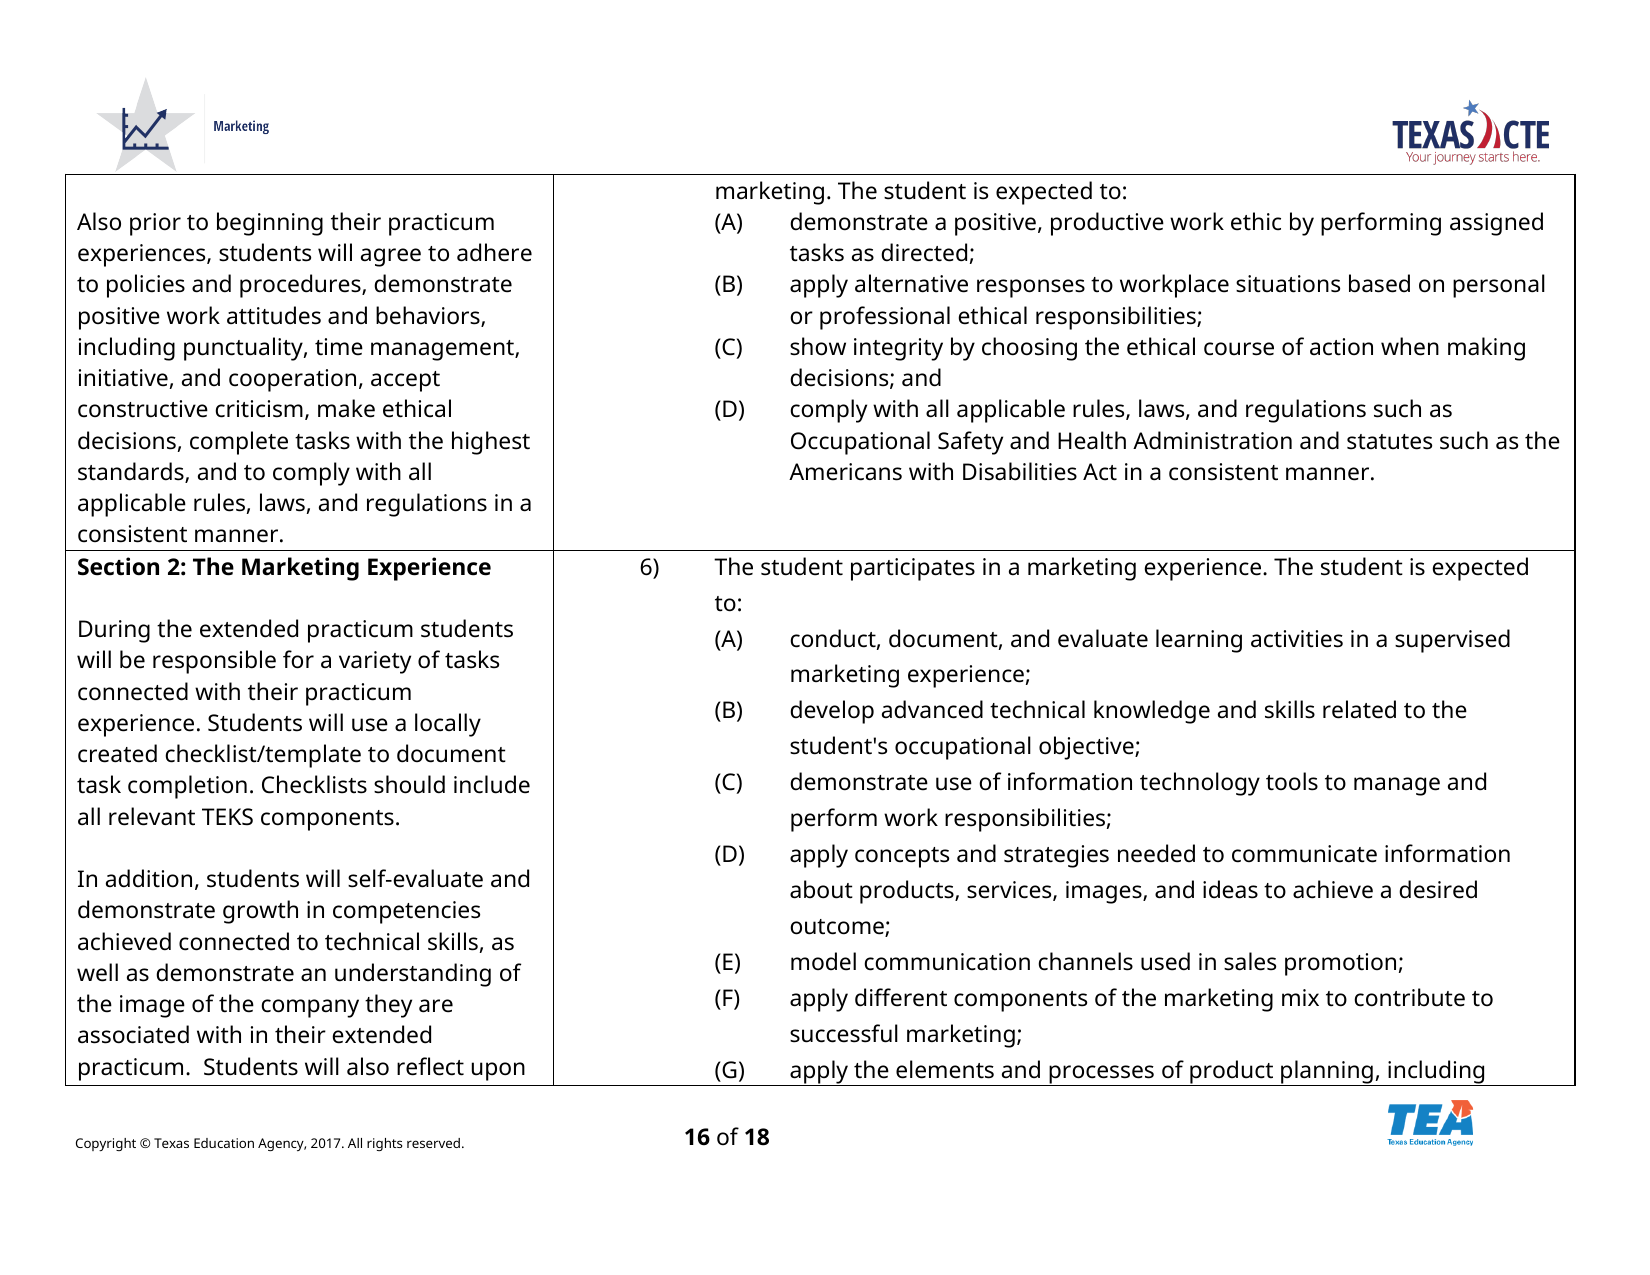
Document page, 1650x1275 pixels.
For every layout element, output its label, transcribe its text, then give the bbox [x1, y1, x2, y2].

table_cell [66, 175, 553, 549]
table_cell [554, 175, 1574, 549]
picture [95, 75, 301, 174]
picture [1376, 90, 1566, 174]
picture [1387, 1100, 1474, 1146]
